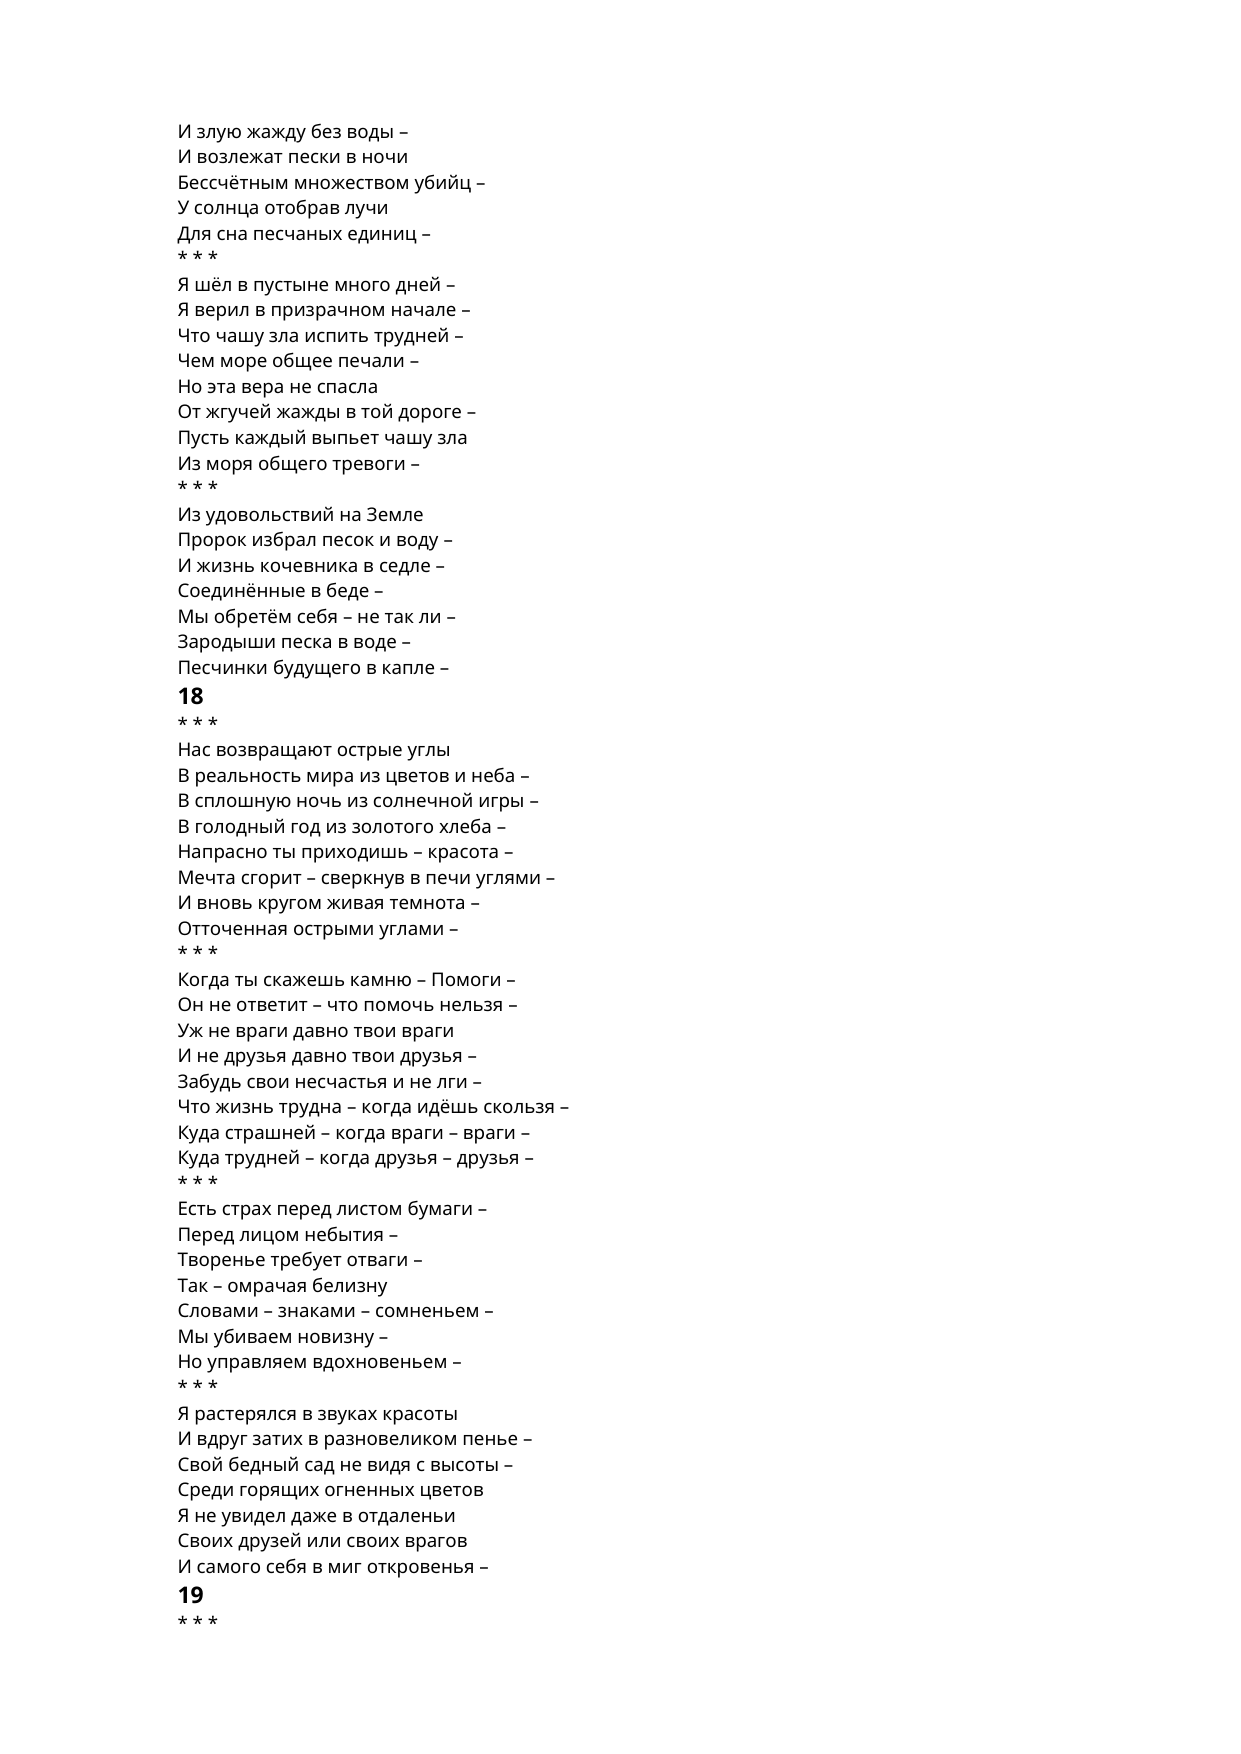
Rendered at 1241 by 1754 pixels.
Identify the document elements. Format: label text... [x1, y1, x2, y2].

text Отточенная острыми углами – [177, 915, 1152, 941]
text Бессчётным множеством убийц – [177, 169, 1152, 195]
text Своих друзей или своих врагов [177, 1527, 1152, 1553]
text Куда страшней – когда враги – враги – [177, 1119, 1152, 1145]
text Напрасно ты приходишь – красота – [177, 838, 1152, 864]
text Свой бедный сад не видя с высоты – [177, 1451, 1152, 1476]
text И не друзья давно твои друзья – [177, 1043, 1152, 1068]
text И злую жажду без воды – [177, 118, 1152, 144]
text Словами – знаками – сомненьем – [177, 1298, 1152, 1323]
text Уж не враги давно твои враги [177, 1017, 1152, 1043]
text Зародыши песка в воде – [177, 628, 1152, 654]
text Но эта вера не спасла [177, 373, 1152, 399]
text * * * [177, 1374, 1152, 1400]
text Песчинки будущего в капле – [177, 654, 1152, 679]
text Соединённые в беде – [177, 577, 1152, 603]
text Я верил в призрачном начале – [177, 297, 1152, 322]
text У солнца отобрав лучи [177, 195, 1152, 220]
text И самого себя в миг откровенья – [177, 1553, 1152, 1578]
text В реальность мира из цветов и неба – [177, 762, 1152, 787]
text * * * [177, 1610, 1152, 1635]
text Мы убиваем новизну – [177, 1323, 1152, 1349]
text Мечта сгорит – сверкнув в печи углями – [177, 864, 1152, 889]
text 18 [177, 679, 1152, 711]
text Когда ты скажешь камню – Помоги – [177, 966, 1152, 992]
text И жизнь кочевника в седле – [177, 552, 1152, 577]
text Но управляем вдохновеньем – [177, 1349, 1152, 1374]
text 19 [177, 1578, 1152, 1610]
text Для сна песчаных единиц – [177, 220, 1152, 246]
text * * * [177, 475, 1152, 501]
text Что чашу зла испить трудней – [177, 322, 1152, 348]
text * * * [177, 711, 1152, 736]
text Из удовольствий на Земле [177, 501, 1152, 526]
text Пророк избрал песок и воду – [177, 526, 1152, 552]
text Есть страх перед листом бумаги – [177, 1196, 1152, 1221]
text * * * [177, 941, 1152, 966]
text И вдруг затих в разновеликом пенье – [177, 1425, 1152, 1451]
text Я не увидел даже в отдаленьи [177, 1502, 1152, 1527]
text Что жизнь трудна – когда идёшь скользя – [177, 1094, 1152, 1119]
text Перед лицом небытия – [177, 1221, 1152, 1247]
text Куда трудней – когда друзья – друзья – [177, 1145, 1152, 1170]
text * * * [177, 246, 1152, 271]
text И вновь кругом живая темнота – [177, 889, 1152, 915]
text Пусть каждый выпьет чашу зла [177, 424, 1152, 450]
text Он не ответит – что помочь нельзя – [177, 992, 1152, 1017]
text Мы обретём себя – не так ли – [177, 603, 1152, 628]
text В голодный год из золотого хлеба – [177, 813, 1152, 838]
text От жгучей жажды в той дороге – [177, 399, 1152, 424]
text Среди горящих огненных цветов [177, 1476, 1152, 1502]
text Творенье требует отваги – [177, 1247, 1152, 1272]
text * * * [177, 1170, 1152, 1196]
text Так – омрачая белизну [177, 1272, 1152, 1298]
text И возлежат пески в ночи [177, 144, 1152, 169]
text Чем море общее печали – [177, 348, 1152, 373]
text Нас возвращают острые углы [177, 736, 1152, 762]
text Я растерялся в звуках красоты [177, 1400, 1152, 1425]
text Из моря общего тревоги – [177, 450, 1152, 475]
text Я шёл в пустыне много дней – [177, 271, 1152, 297]
text Забудь свои несчастья и не лги – [177, 1068, 1152, 1094]
text В сплошную ночь из солнечной игры – [177, 787, 1152, 813]
